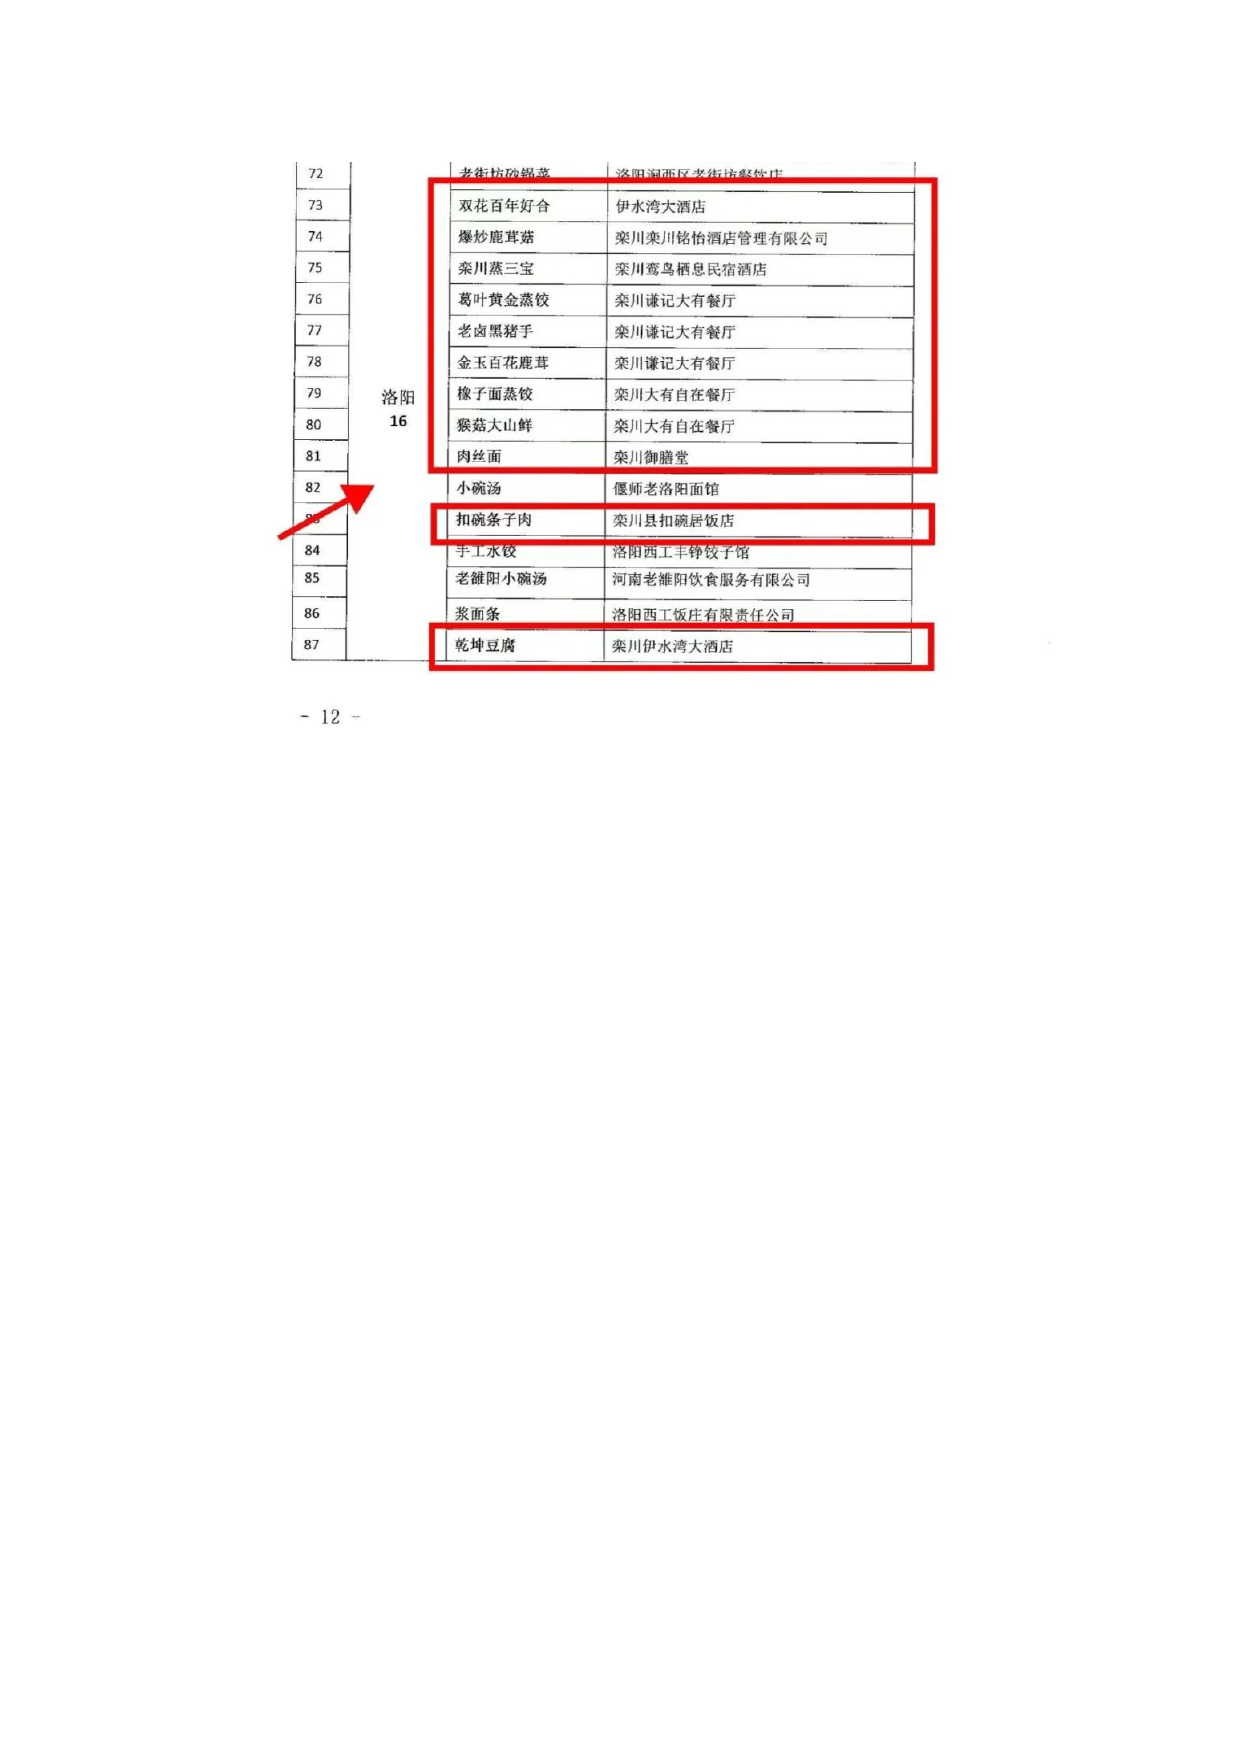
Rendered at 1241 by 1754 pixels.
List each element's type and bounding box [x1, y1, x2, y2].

picture [187, 162, 1053, 783]
